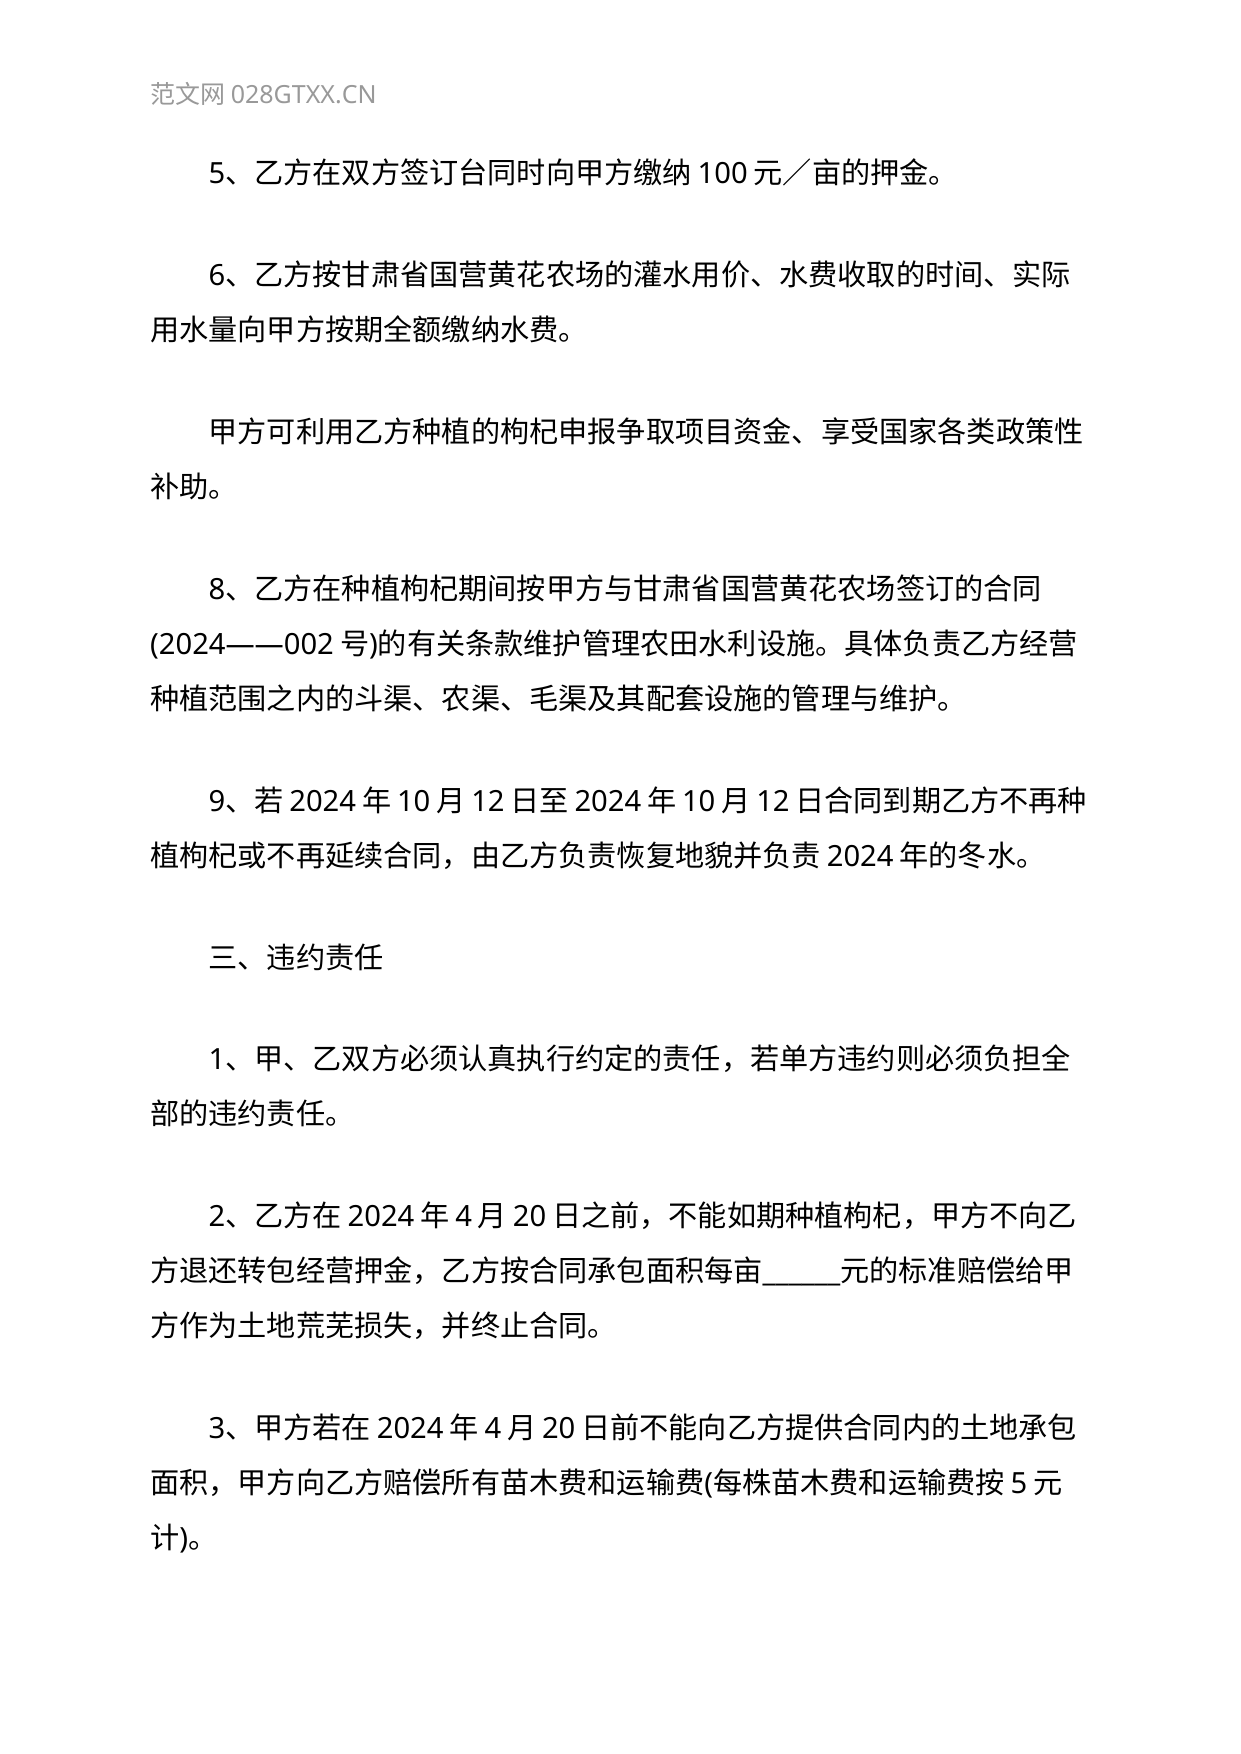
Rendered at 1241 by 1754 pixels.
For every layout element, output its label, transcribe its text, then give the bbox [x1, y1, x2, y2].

text 5、乙方在双方签订台同时向甲方缴纳100元／亩的押金。 [150, 150, 1090, 192]
text 三、违约责任 [150, 934, 1090, 976]
text 2、乙方在2024年4月20日之前，不能如期种植枸杞，甲方不向乙方退还转包经营押金，乙方按合同承包面积每亩______元的标准赔偿给甲方作为土地荒芜损失，并终止合同。 [150, 1193, 1090, 1345]
text 1、甲、乙双方必须认真执行约定的责任，若单方违约则必须负担全部的违约责任。 [150, 1036, 1090, 1133]
text 8、乙方在种植枸杞期间按甲方与甘肃省国营黄花农场签订的合同(2024——002号)的有关条款维护管理农田水利设施。具体负责乙方经营种植范围之内的斗渠、农渠、毛渠及其配套设施的管理与维护。 [150, 565, 1090, 718]
text 6、乙方按甘肃省国营黄花农场的灌水用价、水费收取的时间、实际用水量向甲方按期全额缴纳水费。 [150, 252, 1090, 349]
text 3、甲方若在2024年4月20日前不能向乙方提供合同内的土地承包面积，甲方向乙方赔偿所有苗木费和运输费(每株苗木费和运输费按5元计)。 [150, 1404, 1090, 1557]
text 9、若2024年10月12日至2024年10月12日合同到期乙方不再种植枸杞或不再延续合同，由乙方负责恢复地貌并负责2024年的冬水。 [150, 777, 1090, 874]
text 甲方可利用乙方种植的枸杞申报争取项目资金、享受国家各类政策性补助。 [150, 409, 1090, 506]
